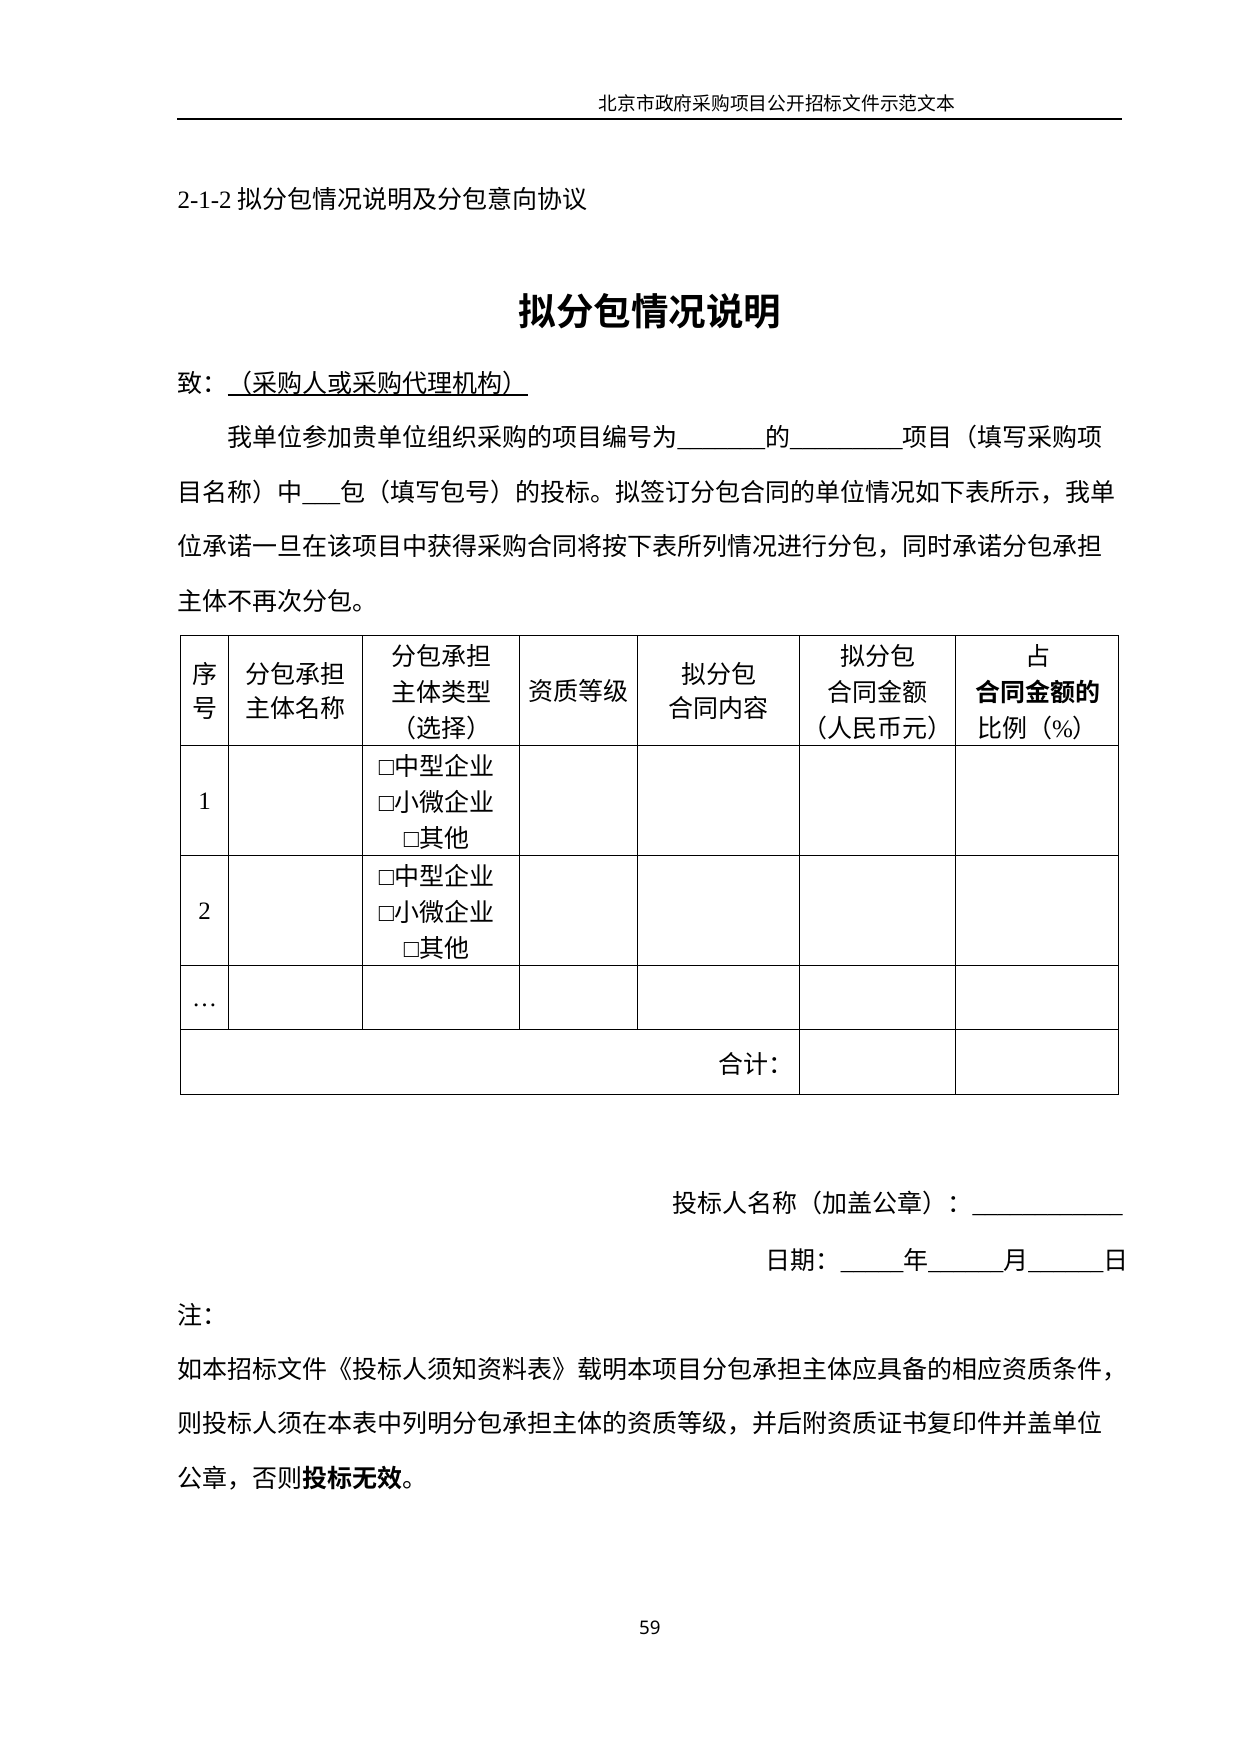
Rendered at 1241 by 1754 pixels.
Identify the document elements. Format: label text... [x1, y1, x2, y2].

text 致：（采购人或采购代理机构） [177, 363, 1122, 400]
table_cell [638, 966, 799, 1029]
subtitle 2-1-2 拟分包情况说明及分包意向协议 [177, 177, 1122, 216]
table_cell □中型企业 □小微企业 □其他 [363, 856, 519, 965]
table_cell [800, 856, 955, 965]
table_cell [800, 966, 955, 1029]
table_cell [956, 966, 1118, 1029]
text 注： [177, 1295, 1122, 1331]
table_cell [956, 746, 1118, 855]
table_cell [638, 746, 799, 855]
table_cell [956, 1030, 1118, 1094]
table_cell [800, 746, 955, 855]
table_cell [956, 856, 1118, 965]
table_header 拟分包 合同内容 [638, 636, 799, 745]
table_cell 2 [181, 856, 228, 965]
table_header 资质等级 [520, 636, 637, 745]
table_cell 合计： [181, 1030, 799, 1094]
text 日期：_____年______月______日 [177, 1241, 1128, 1277]
text 拟分包情况说明 [177, 282, 1122, 336]
table_cell [800, 1030, 955, 1094]
table_header 占 合同金额的 比例（%） [956, 636, 1118, 745]
table_header 序号 [181, 636, 228, 745]
table_cell [229, 966, 362, 1029]
table_cell [520, 746, 637, 855]
text 如本招标文件《投标人须知资料表》载明本项目分包承担主体应具备的相应资质条件，则投标人须在本表中列明分包承担主体的资质等级，并后附资质证书复印件并盖单位公章，否则投标无效。 [177, 1349, 1122, 1494]
table_cell [520, 966, 637, 1029]
text 我单位参加贵单位组织采购的项目编号为_______的_________项目（填写采购项目名称）中___包（填写包号）的投标。拟签订分包合同的单位情况如下表所示，我单位承诺一旦在该项目中获得采购合同将按下表所列情况进行分包，同时承诺分包承担主体不再次分包。 [177, 418, 1122, 617]
table_cell 1 [181, 746, 228, 855]
table_header 分包承担 主体名称 [229, 636, 362, 745]
table_cell [229, 746, 362, 855]
table_cell □中型企业 □小微企业 □其他 [363, 746, 519, 855]
table_cell … [181, 966, 228, 1029]
table_cell [363, 966, 519, 1029]
table_header 分包承担 主体类型 （选择） [363, 636, 519, 745]
table_cell [638, 856, 799, 965]
text 投标人名称（加盖公章）：____________ [177, 1184, 1122, 1220]
table_cell [520, 856, 637, 965]
table_header 拟分包 合同金额 （人民币元） [800, 636, 955, 745]
table_cell [229, 856, 362, 965]
